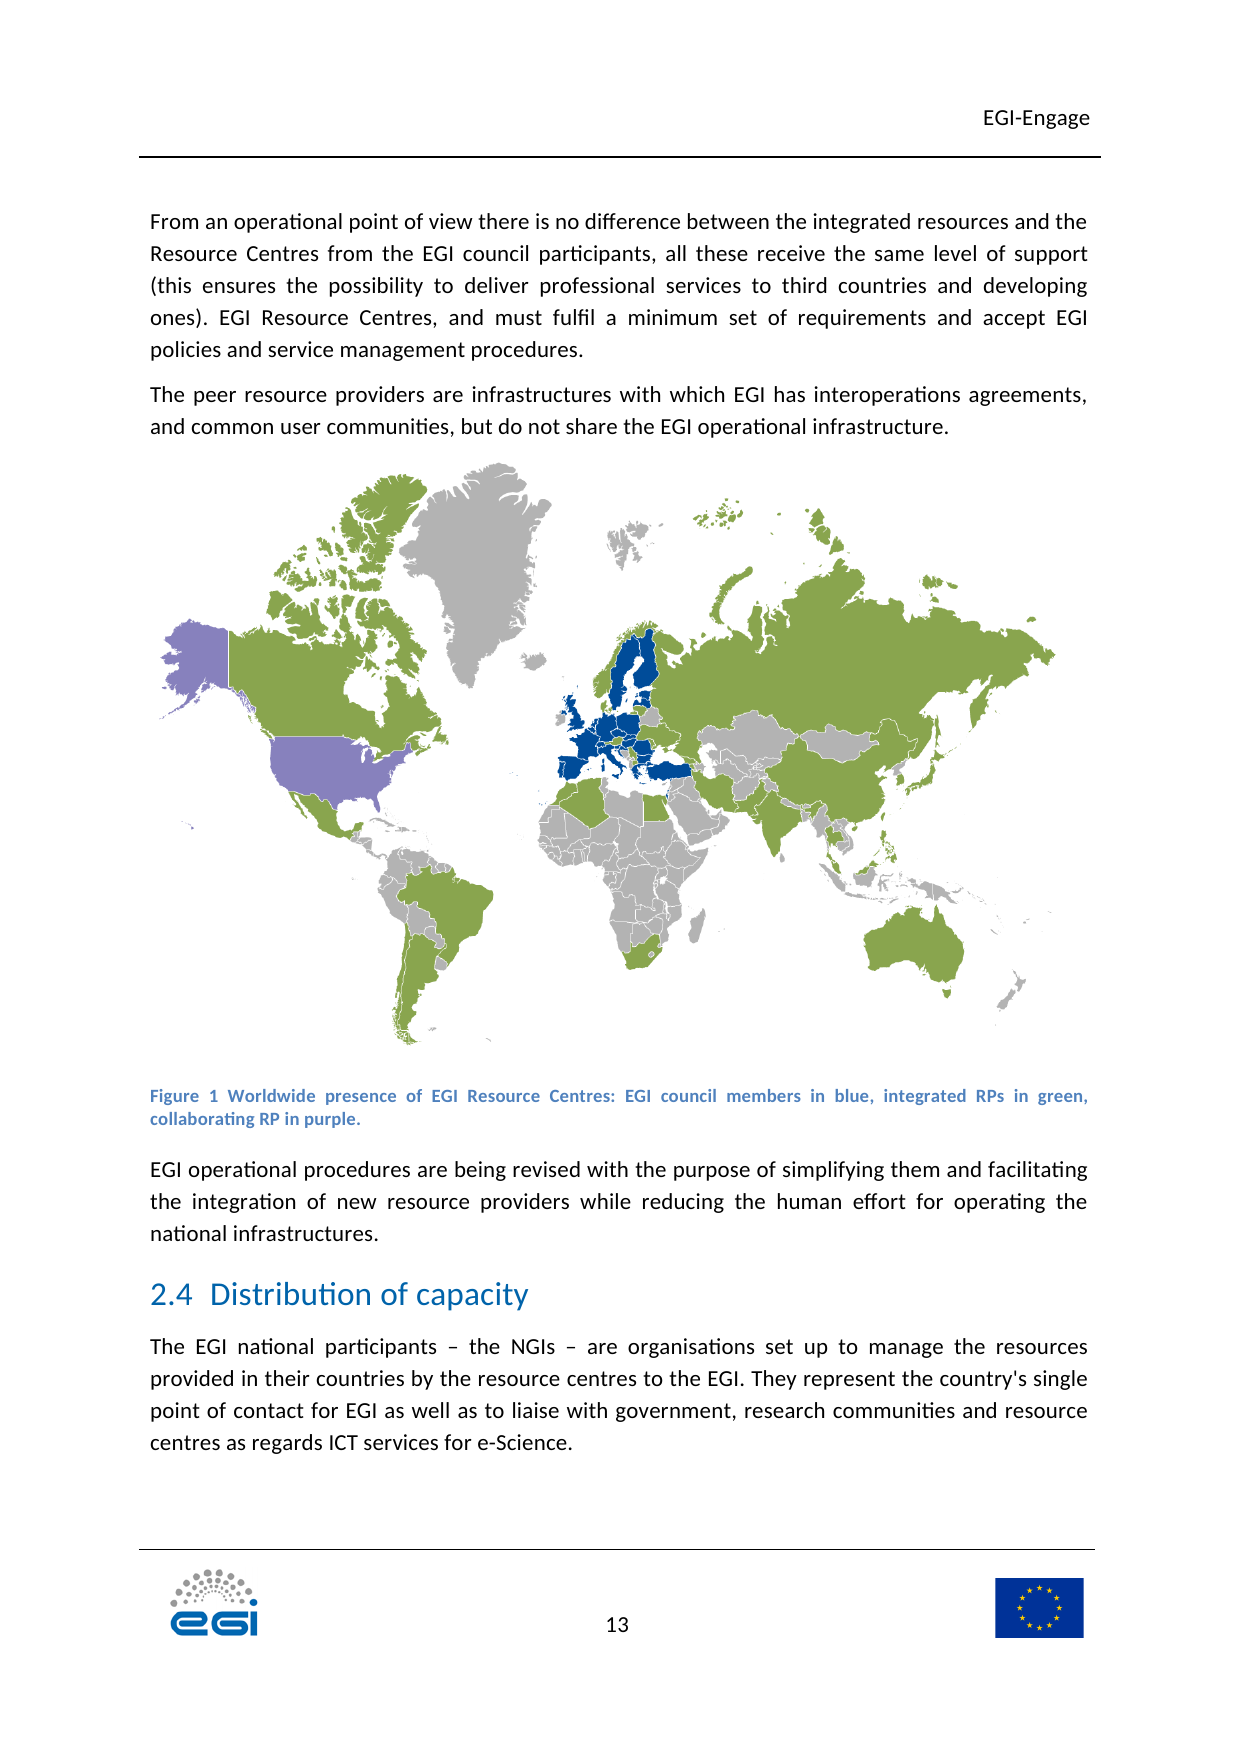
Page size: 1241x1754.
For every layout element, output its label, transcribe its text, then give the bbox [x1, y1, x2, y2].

picture [150, 1567, 276, 1638]
text The peer resource providers are infrastructures with which EGI has interoperations agreements, and common user communities, but do not share the EGI operational infrastructure. [150, 380, 1090, 440]
subtitle Distribution of capacity [150, 1272, 1090, 1313]
text The EGI national participants – the NGIs – are organisations set up to manage the resources provided in their countries by the resource centres to the EGI. They represent the country's single point of contact for EGI as well as to liaise with government, research communities and resource centres as regards ICT services for e-Science. [150, 1332, 1090, 1456]
picture [995, 1578, 1084, 1638]
picture [150, 456, 1091, 1068]
text Figure 1 Worldwide presence of EGI Resource Centres: EGI council members in blue, integrated RPs in green, collaborating RP in purple. [150, 1084, 1090, 1130]
text EGI operational procedures are being revised with the purpose of simplifying them and facilitating the integration of new resource providers while reducing the human effort for operating the national infrastructures. [150, 1155, 1090, 1247]
